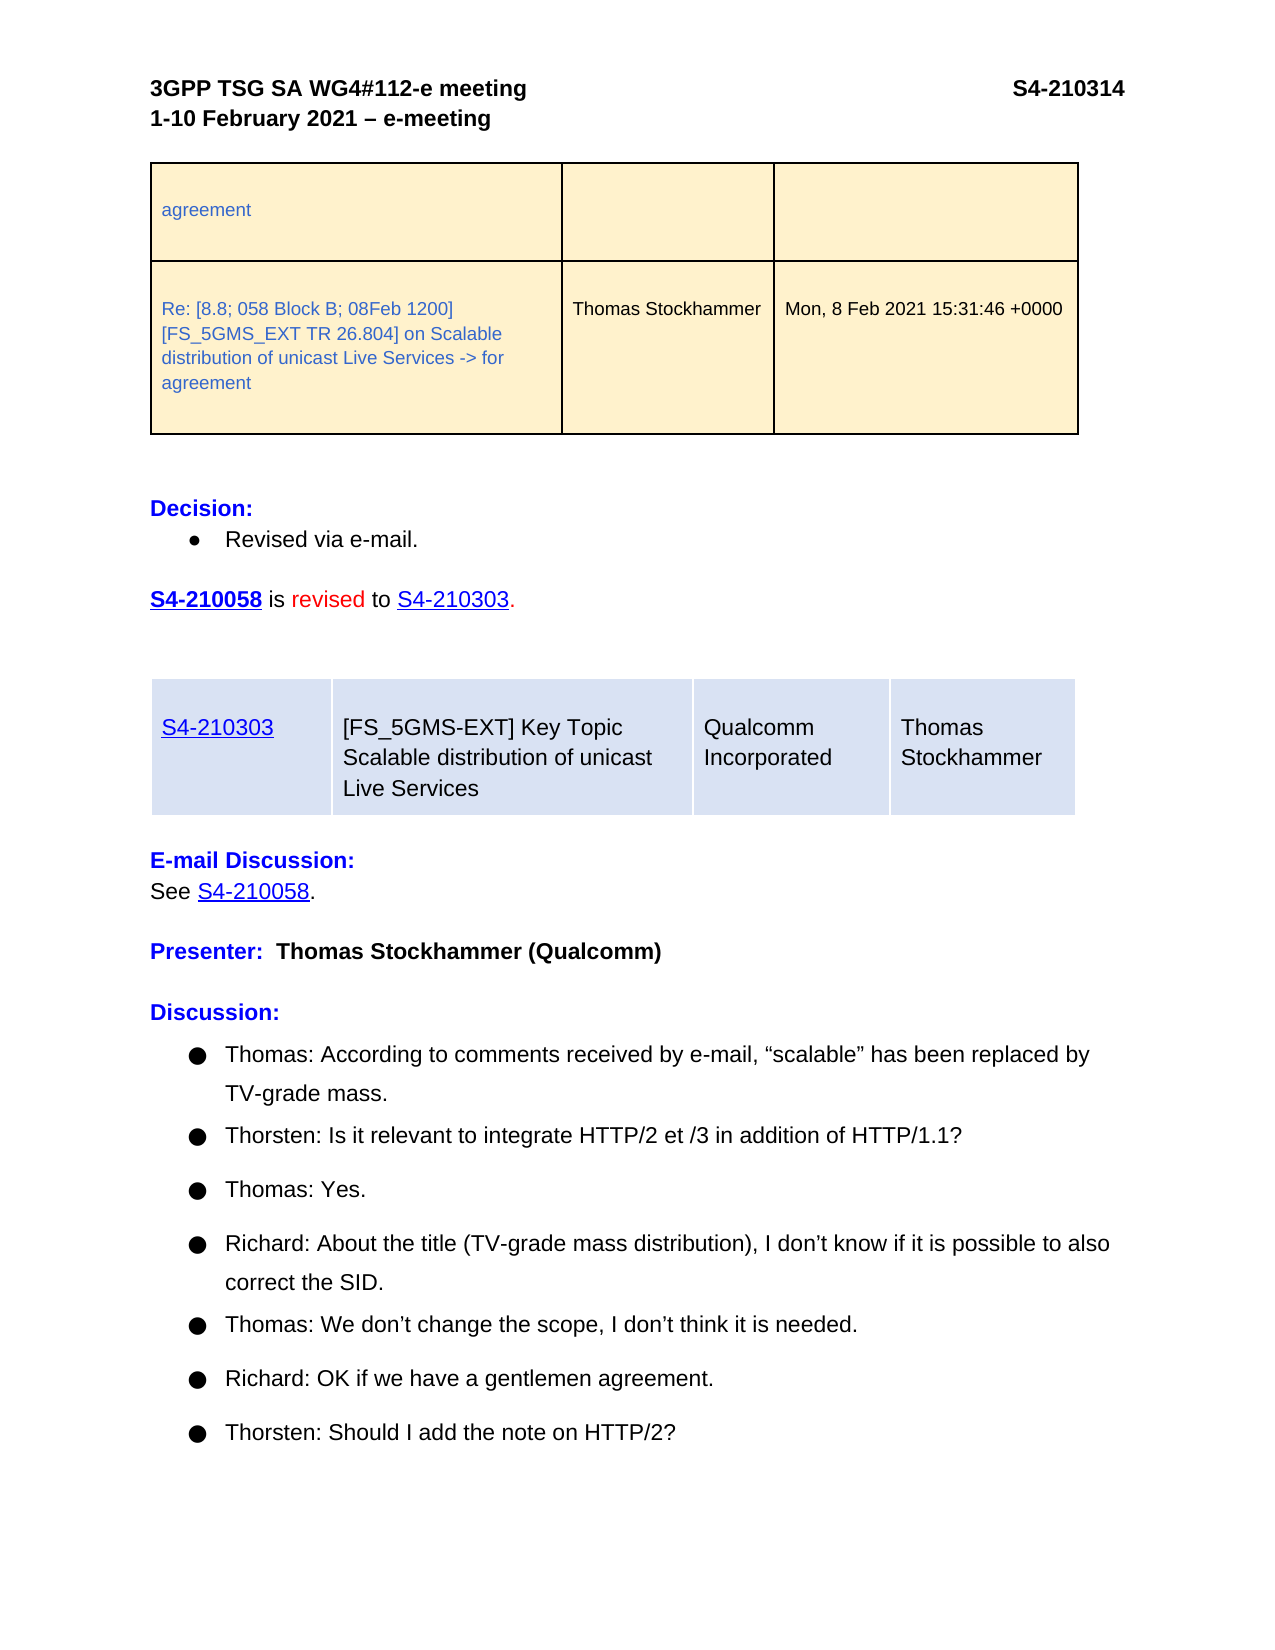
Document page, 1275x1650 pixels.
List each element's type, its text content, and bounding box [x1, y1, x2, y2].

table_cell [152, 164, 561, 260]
list Revised via e-mail. [187, 526, 1125, 552]
list Richard: About the title (TV-grade mass distribution), I don’t know if it is possible to also correct the SID. [187, 1218, 1125, 1295]
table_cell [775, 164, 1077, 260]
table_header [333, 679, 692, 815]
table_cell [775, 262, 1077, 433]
text E-mail Discussion: [150, 847, 1125, 874]
text Discussion: [150, 998, 1125, 1025]
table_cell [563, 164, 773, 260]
list Thorsten: Is it relevant to integrate HTTP/2 et /3 in addition of HTTP/1.1? [187, 1110, 1125, 1157]
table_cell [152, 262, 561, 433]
list Thomas: According to comments received by e-mail, “scalable” has been replaced by TV-grade mass. [187, 1029, 1125, 1106]
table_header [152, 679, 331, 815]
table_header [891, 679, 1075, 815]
list Thomas: Yes. [187, 1164, 1125, 1211]
list Thorsten: Should I add the note on HTTP/2? [187, 1407, 1125, 1453]
text S4-210058 is revised to S4-210303. [150, 586, 1125, 612]
list Richard: OK if we have a gentlemen agreement. [187, 1353, 1125, 1399]
text Decision: [150, 495, 1125, 522]
text See S4-210058. [150, 878, 1125, 904]
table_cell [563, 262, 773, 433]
list Thomas: We don’t change the scope, I don’t think it is needed. [187, 1299, 1125, 1346]
text Presenter: Thomas Stockhammer (Qualcomm) [150, 938, 1125, 964]
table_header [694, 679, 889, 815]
